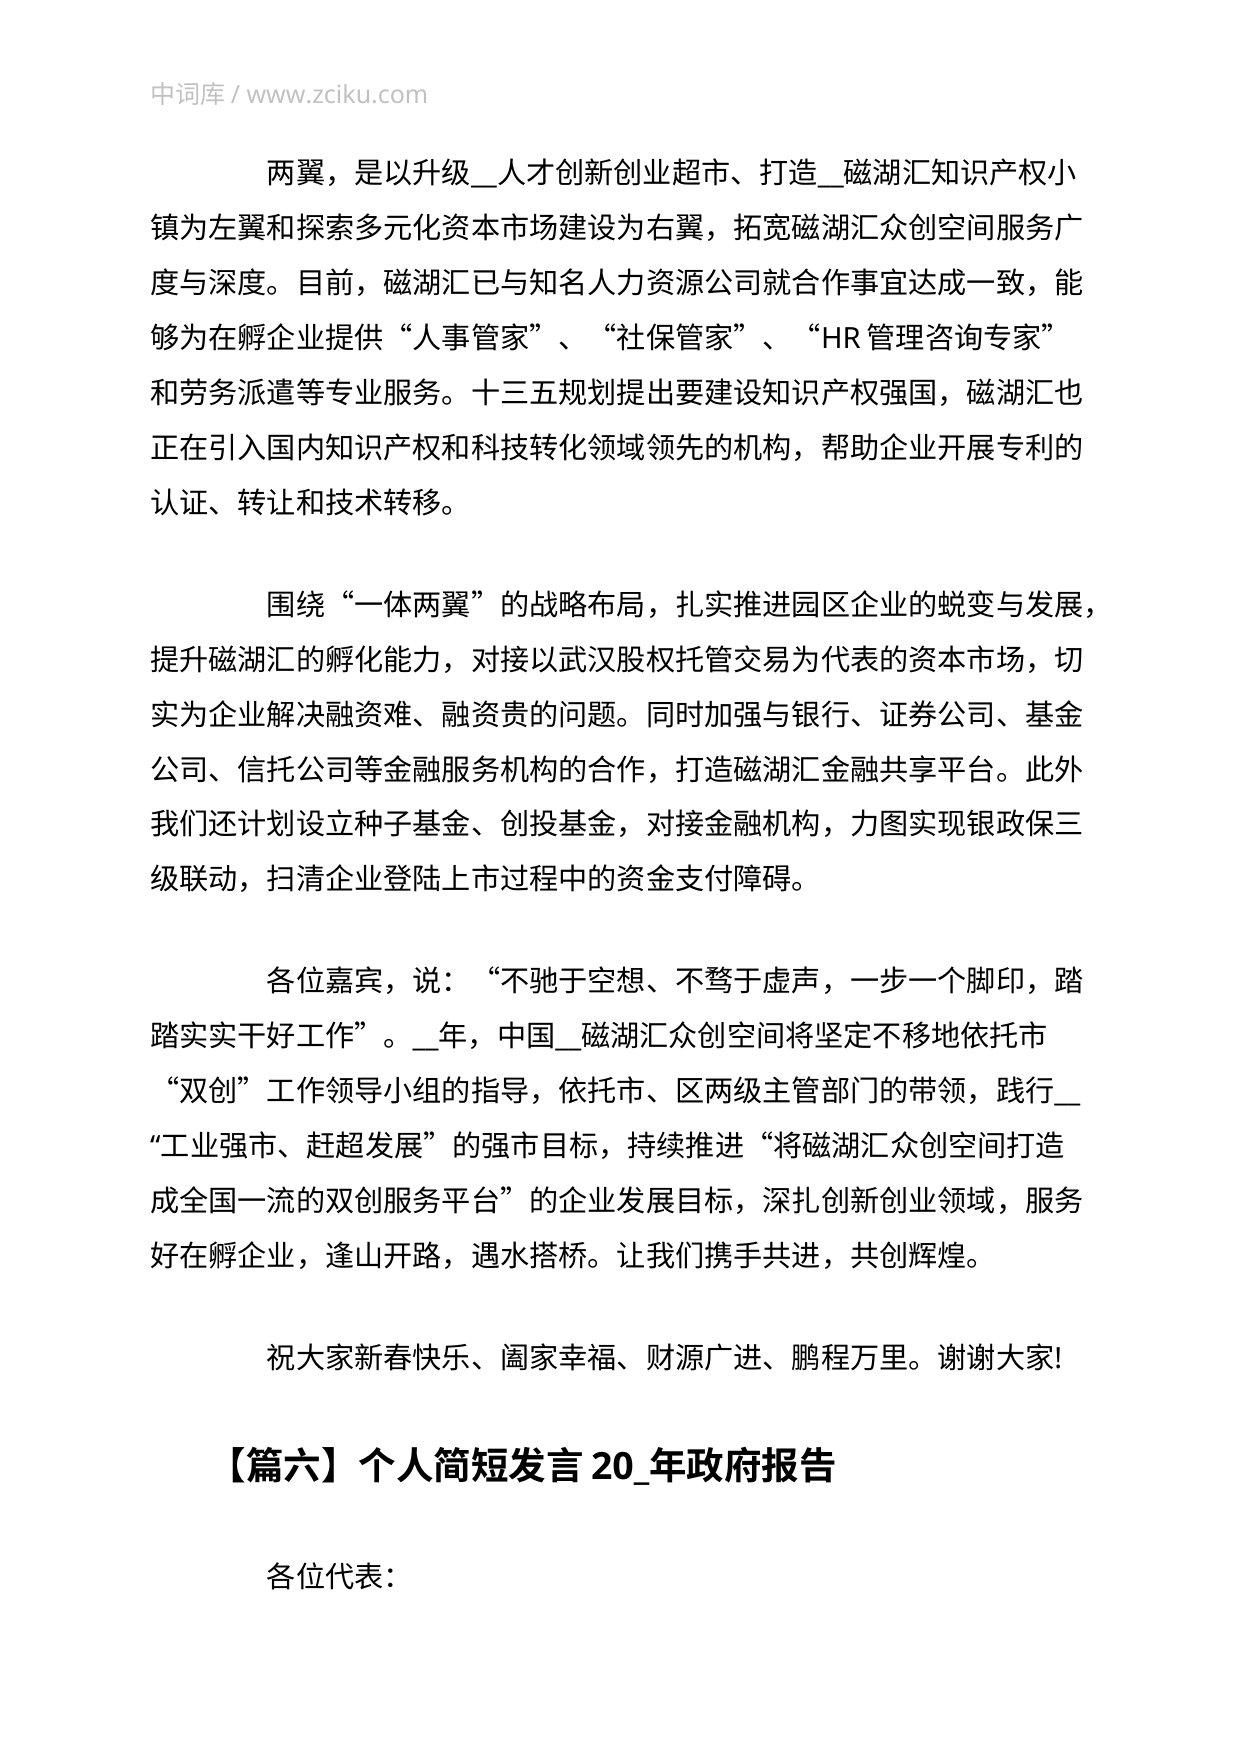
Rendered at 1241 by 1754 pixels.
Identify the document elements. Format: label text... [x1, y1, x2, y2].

text 祝大家新春快乐、阖家幸福、财源广进、鹏程万里。谢谢大家! [150, 1334, 1090, 1377]
text 围绕“一体两翼”的战略布局，扎实推进园区企业的蜕变与发展，提升磁湖汇的孵化能力，对接以武汉股权托管交易为代表的资本市场，切实为企业解决融资难、融资贵的问题。同时加强与银行、证券公司、基金公司、信托公司等金融服务机构的合作，打造磁湖汇金融共享平台。此外我们还计划设立种子基金、创投基金，对接金融机构，力图实现银政保三级联动，扫清企业登陆上市过程中的资金支付障碍。 [150, 581, 1090, 898]
text 各位代表： [150, 1554, 1090, 1596]
text 各位嘉宾，说：“不驰于空想、不骛于虚声，一步一个脚印，踏踏实实干好工作”。__年，中国__磁湖汇众创空间将坚定不移地依托市“双创”工作领导小组的指导，依托市、区两级主管部门的带领，践行__“工业强市、赶超发展”的强市目标，持续推进“将磁湖汇众创空间打造成全国一流的双创服务平台”的企业发展目标，深扎创新创业领域，服务好在孵企业，逢山开路，遇水搭桥。让我们携手共进，共创辉煌。 [150, 958, 1090, 1275]
text 两翼，是以升级__人才创新创业超市、打造__磁湖汇知识产权小镇为左翼和探索多元化资本市场建设为右翼，拓宽磁湖汇众创空间服务广度与深度。目前，磁湖汇已与知名人力资源公司就合作事宜达成一致，能够为在孵企业提供“人事管家”、“社保管家”、“HR管理咨询专家”和劳务派遣等专业服务。十三五规划提出要建设知识产权强国，磁湖汇也正在引入国内知识产权和科技转化领域领先的机构，帮助企业开展专利的认证、转让和技术转移。 [150, 150, 1090, 522]
text 【篇六】个人简短发言20_年政府报告 [150, 1436, 1090, 1491]
